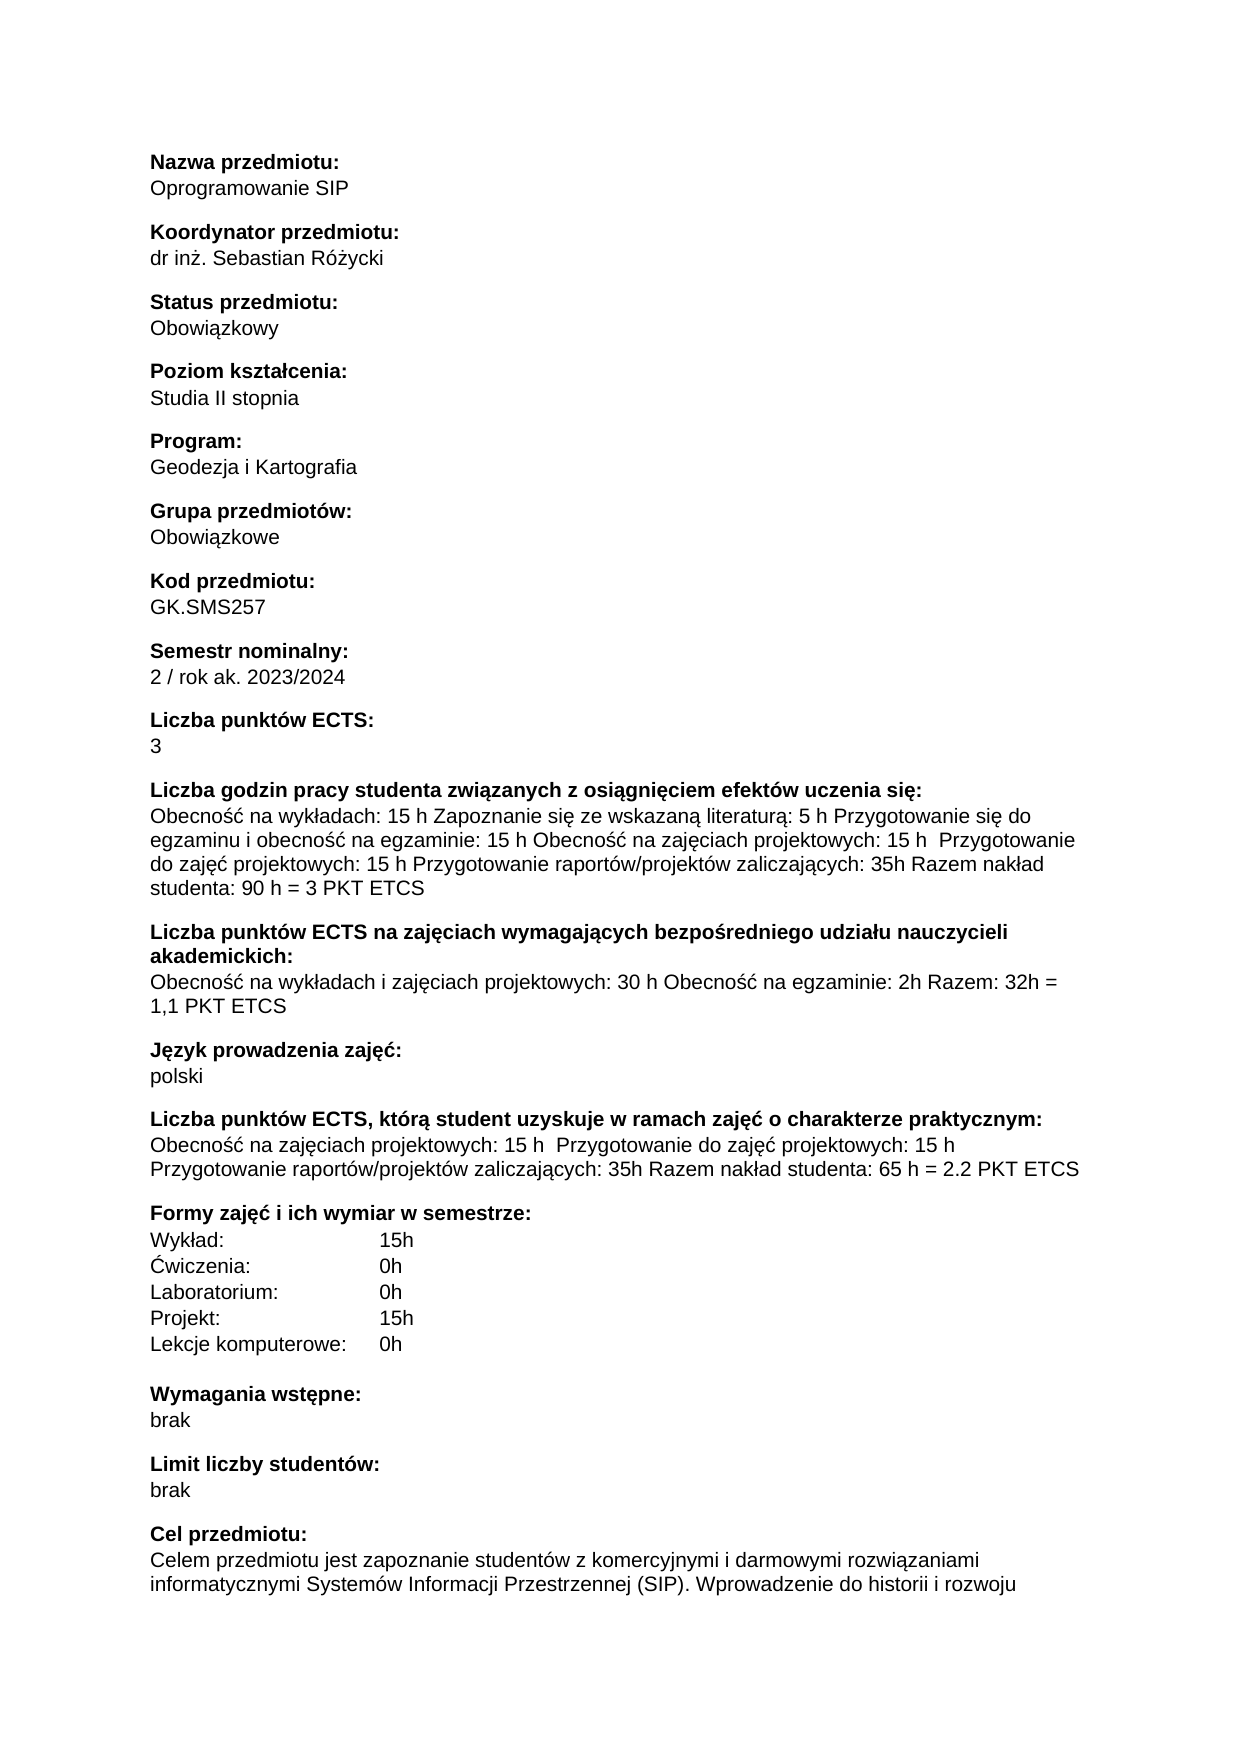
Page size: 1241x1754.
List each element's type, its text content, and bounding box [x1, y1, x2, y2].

text Geodezja i Kartografia [150, 455, 1090, 479]
text Obecność na wykładach i zajęciach projektowych: 30 h Obecność na egzaminie: 2h Razem: 32h = 1,1 PKT ETCS [150, 970, 1090, 1018]
table_cell Lekcje komputerowe: [140, 1332, 367, 1356]
text Nazwa przedmiotu: [150, 150, 1090, 174]
text Liczba punktów ECTS na zajęciach wymagających bezpośredniego udziału nauczycieli akademickich: [150, 920, 1090, 968]
table_header Wykład: [140, 1228, 367, 1252]
text Obecność na wykładach: 15 h Zapoznanie się ze wskazaną literaturą: 5 h Przygotowanie się do egzaminu i obecność na egzaminie: 15 h Obecność na zajęciach projektowych: 15 h Przygotowanie do zajęć projektowych: 15 h Przygotowanie raportów/projektów zaliczających: 35h Razem nakład studenta: 90 h = 3 PKT ETCS [150, 804, 1090, 900]
text polski [150, 1063, 1090, 1087]
table_cell 0h [369, 1278, 597, 1304]
text Obowiązkowy [150, 316, 1090, 339]
text Status przedmiotu: [150, 289, 1090, 313]
text Język prowadzenia zajęć: [150, 1037, 1090, 1061]
text brak [150, 1478, 1090, 1502]
table_header 15h [369, 1228, 597, 1252]
table_cell Laboratorium: [140, 1280, 367, 1304]
text Obowiązkowe [150, 525, 1090, 549]
text Program: [150, 429, 1090, 453]
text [150, 1547, 1090, 1595]
text Koordynator przedmiotu: [150, 220, 1090, 244]
text Cel przedmiotu: [150, 1521, 1090, 1545]
text 3 [150, 734, 1090, 758]
text Formy zajęć i ich wymiar w semestrze: [150, 1201, 1090, 1225]
text Oprogramowanie SIP [150, 176, 1090, 200]
text Wymagania wstępne: [150, 1382, 1090, 1406]
text Liczba punktów ECTS: [150, 708, 1090, 732]
text GK.SMS257 [150, 595, 1090, 619]
table_cell Projekt: [140, 1306, 367, 1330]
text Liczba punktów ECTS, którą student uzyskuje w ramach zajęć o charakterze praktycznym: [150, 1107, 1090, 1131]
text Liczba godzin pracy studenta związanych z osiągnięciem efektów uczenia się: [150, 778, 1090, 802]
text Studia II stopnia [150, 385, 1090, 409]
text 2 / rok ak. 2023/2024 [150, 664, 1090, 688]
text Semestr nominalny: [150, 638, 1090, 662]
table_cell Ćwiczenia: [140, 1254, 367, 1278]
text Obecność na zajęciach projektowych: 15 h Przygotowanie do zajęć projektowych: 15 h Przygotowanie raportów/projektów zaliczających: 35h Razem nakład studenta: 65 h = 2.2 PKT ETCS [150, 1133, 1090, 1181]
text Grupa przedmiotów: [150, 499, 1090, 523]
text Kod przedmiotu: [150, 569, 1090, 593]
text brak [150, 1408, 1090, 1432]
text Poziom kształcenia: [150, 359, 1090, 383]
text dr inż. Sebastian Różycki [150, 246, 1090, 270]
table_cell 0h [369, 1330, 597, 1356]
text Limit liczby studentów: [150, 1452, 1090, 1476]
table_cell 15h [369, 1304, 597, 1330]
table_cell 0h [369, 1252, 597, 1278]
